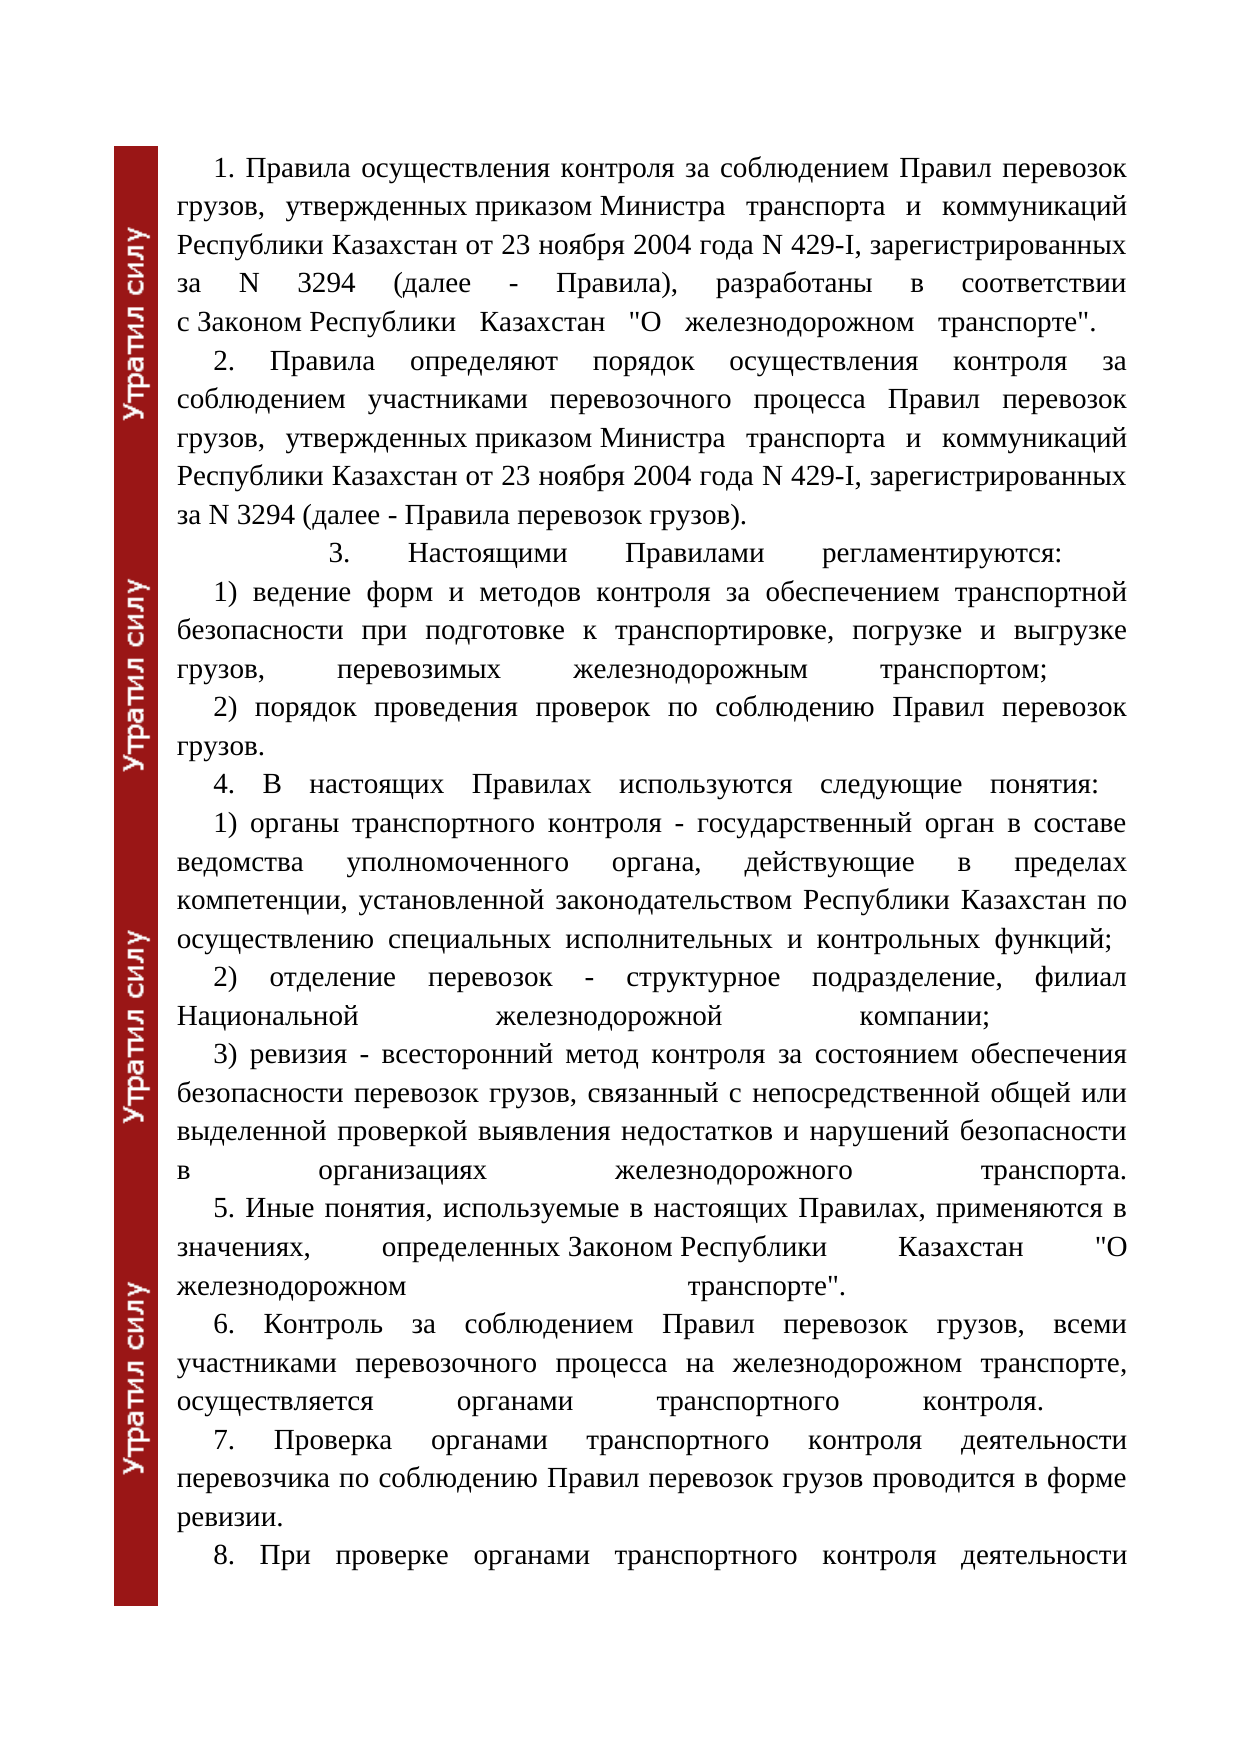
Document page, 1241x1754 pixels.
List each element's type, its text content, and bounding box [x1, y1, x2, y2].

picture [114, 146, 158, 150]
picture [114, 530, 158, 535]
picture [114, 1571, 158, 1606]
text 1. Правила осуществления контроля за соблюдением Правил перевозок грузов, утвержденных приказом Министра транспорта и коммуникаций Республики Казахстан от 23 ноября 2004 года N 429-I, зарегистрированных за N 3294 (далее - Правила), разработаны в соответствии с Законом Республики Казахстан "О железнодорожном транспорте". 2. Правила определяют порядок осуществления контроля за соблюдением участниками перевозочного процесса Правил перевозок грузов, утвержденных приказом Министра транспорта и коммуникаций Республики Казахстан от 23 ноября 2004 года N 429-I, зарегистрированных за N 3294 (далее - Правила перевозок грузов). [112, 150, 1128, 530]
